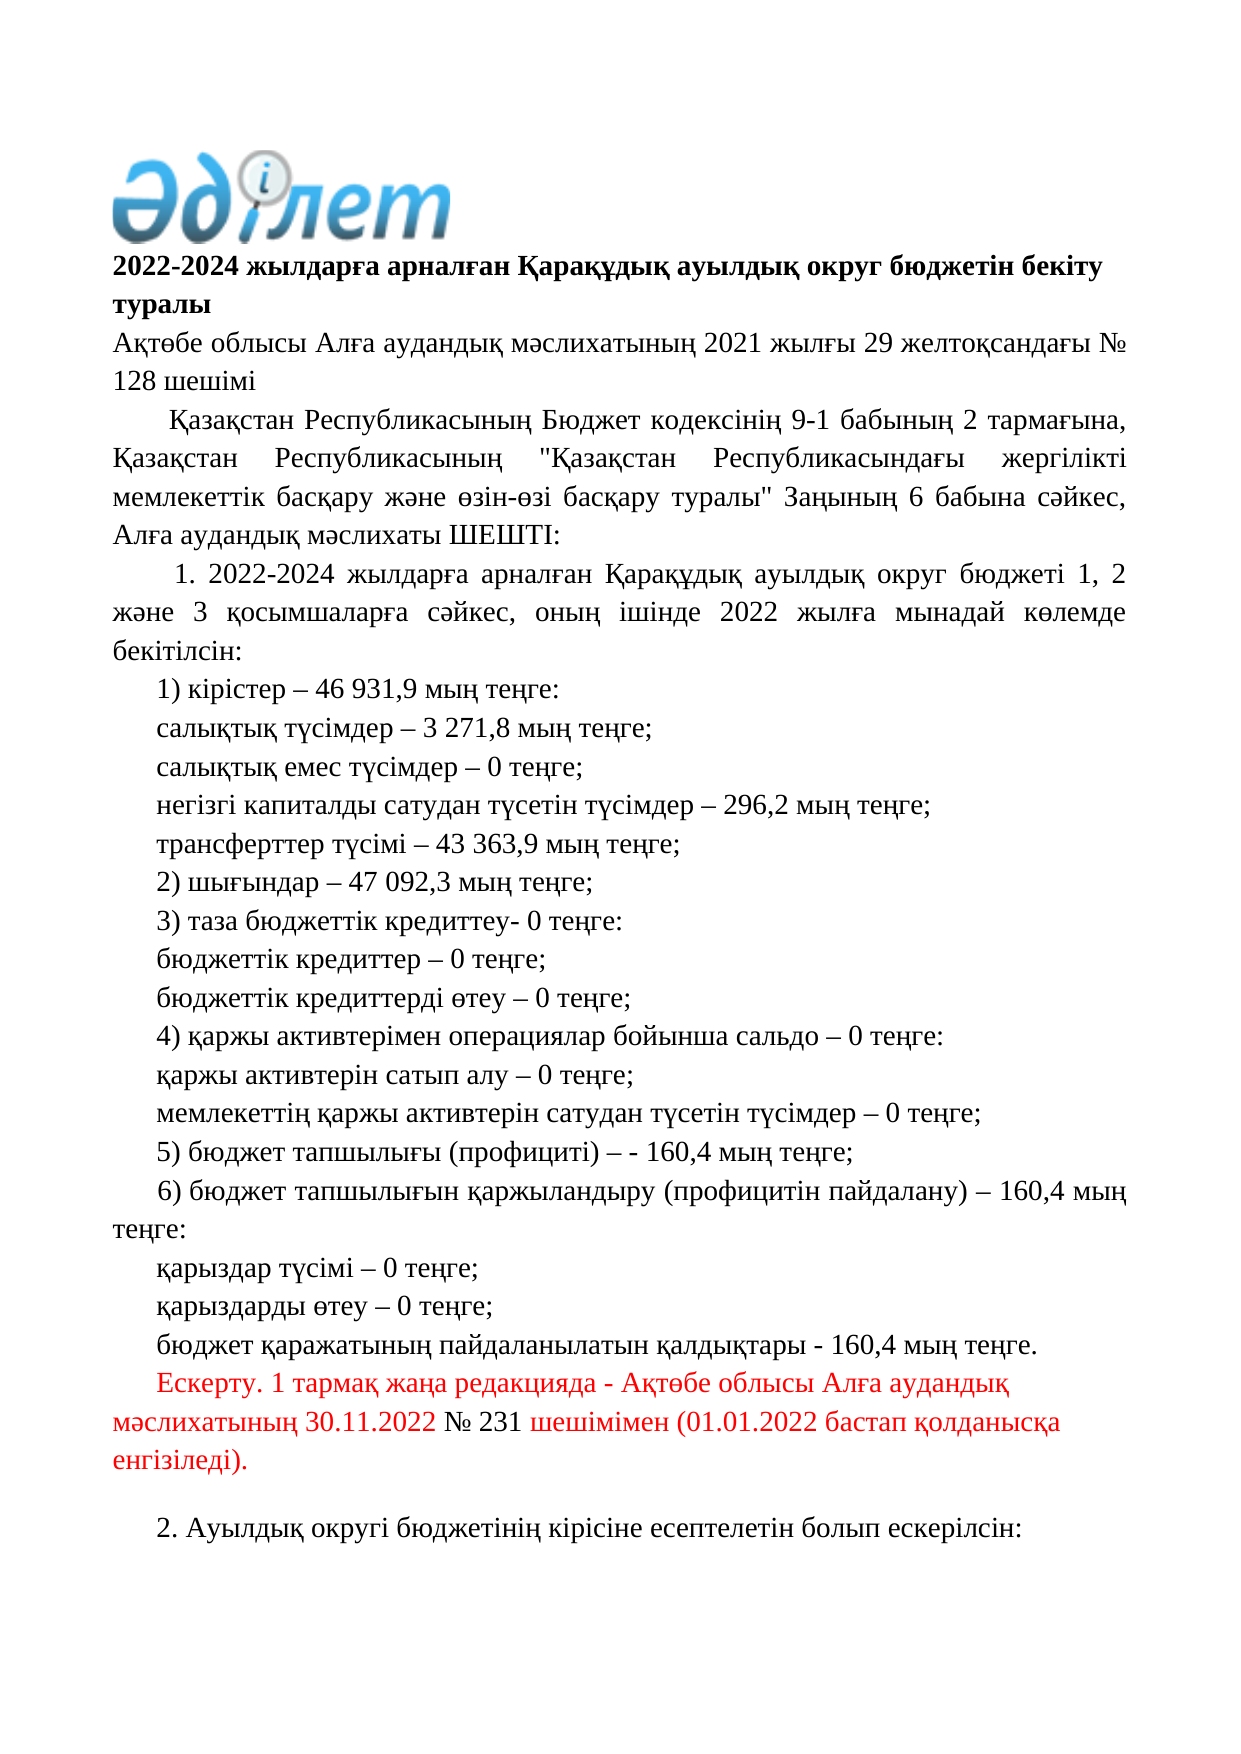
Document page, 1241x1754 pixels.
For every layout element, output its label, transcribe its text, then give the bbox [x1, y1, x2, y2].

text 4) қаржы активтерімен операциялар бойынша сальдо – 0 теңге: [112, 1018, 1128, 1052]
text 1. 2022-2024 жылдарға арналған Қарақұдық ауылдық округ бюджеті 1, 2 және 3 қосымшаларға сәйкес, оның ішінде 2022 жылға мынадай көлемде бекітілсін: [112, 556, 1128, 667]
text 3) таза бюджеттік кредиттеу- 0 теңге: [112, 903, 1128, 936]
text 2. Ауылдық округі бюджетінің кірісіне есептелетін болып ескерілсін: [112, 1510, 1128, 1543]
text 2022-2024 жылдарға арналған Қарақұдық ауылдық округ бюджетін бекіту туралы [112, 248, 1128, 320]
text трансферттер түсімі – 43 363,9 мың теңге; [112, 826, 1128, 859]
text Қазақстан Республикасының Бюджет кодексінің 9-1 бабының 2 тармағына, Қазақстан Республикасының "Қазақстан Республикасындағы жергілікті мемлекеттік басқару және өзін-өзі басқару туралы" Заңының 6 бабына сәйкес, Алға аудандық мәслихаты ШЕШТІ: [112, 402, 1128, 551]
text қарыздарды өтеу – 0 теңге; [112, 1288, 1128, 1322]
text салықтық емес түсімдер – 0 теңге; [112, 749, 1128, 782]
text қаржы активтерін сатып алу – 0 теңге; [112, 1057, 1128, 1091]
text Ақтөбе облысы Алға аудандық мәслихатының 2021 жылғы 29 желтоқсандағы № 128 шешімі [112, 325, 1128, 397]
text 5) бюджет тапшылығы (профициті) – - 160,4 мың теңге; [112, 1134, 1128, 1168]
text бюджеттік кредиттер – 0 теңге; [112, 941, 1128, 975]
text 2) шығындар – 47 092,3 мың теңге; [112, 864, 1128, 898]
text бюджет қаражатының пайдаланылатын қалдықтары - 160,4 мың теңге. [112, 1327, 1128, 1360]
picture [112, 150, 451, 244]
text Ескерту. 1 тармақ жаңа редакцияда - Ақтөбе облысы Алға аудандық мәслихатының 30.11.2022 № 231 шешімімен (01.01.2022 бастап қолданысқа енгізіледі). [112, 1365, 1128, 1506]
text 1) кірістер – 46 931,9 мың теңге: [112, 672, 1128, 705]
text бюджеттік кредиттерді өтеу – 0 теңге; [112, 980, 1128, 1013]
text мемлекеттің қаржы активтерін сатудан түсетін түсімдер – 0 теңге; [112, 1096, 1128, 1129]
text 6) бюджет тапшылығын қаржыландыру (профицитін пайдалану) – 160,4 мың теңге: [112, 1173, 1128, 1245]
text қарыздар түсімі – 0 теңге; [112, 1250, 1128, 1283]
text негізгі капиталды сатудан түсетін түсімдер – 296,2 мың теңге; [112, 787, 1128, 821]
text салықтық түсімдер – 3 271,8 мың теңге; [112, 710, 1128, 744]
